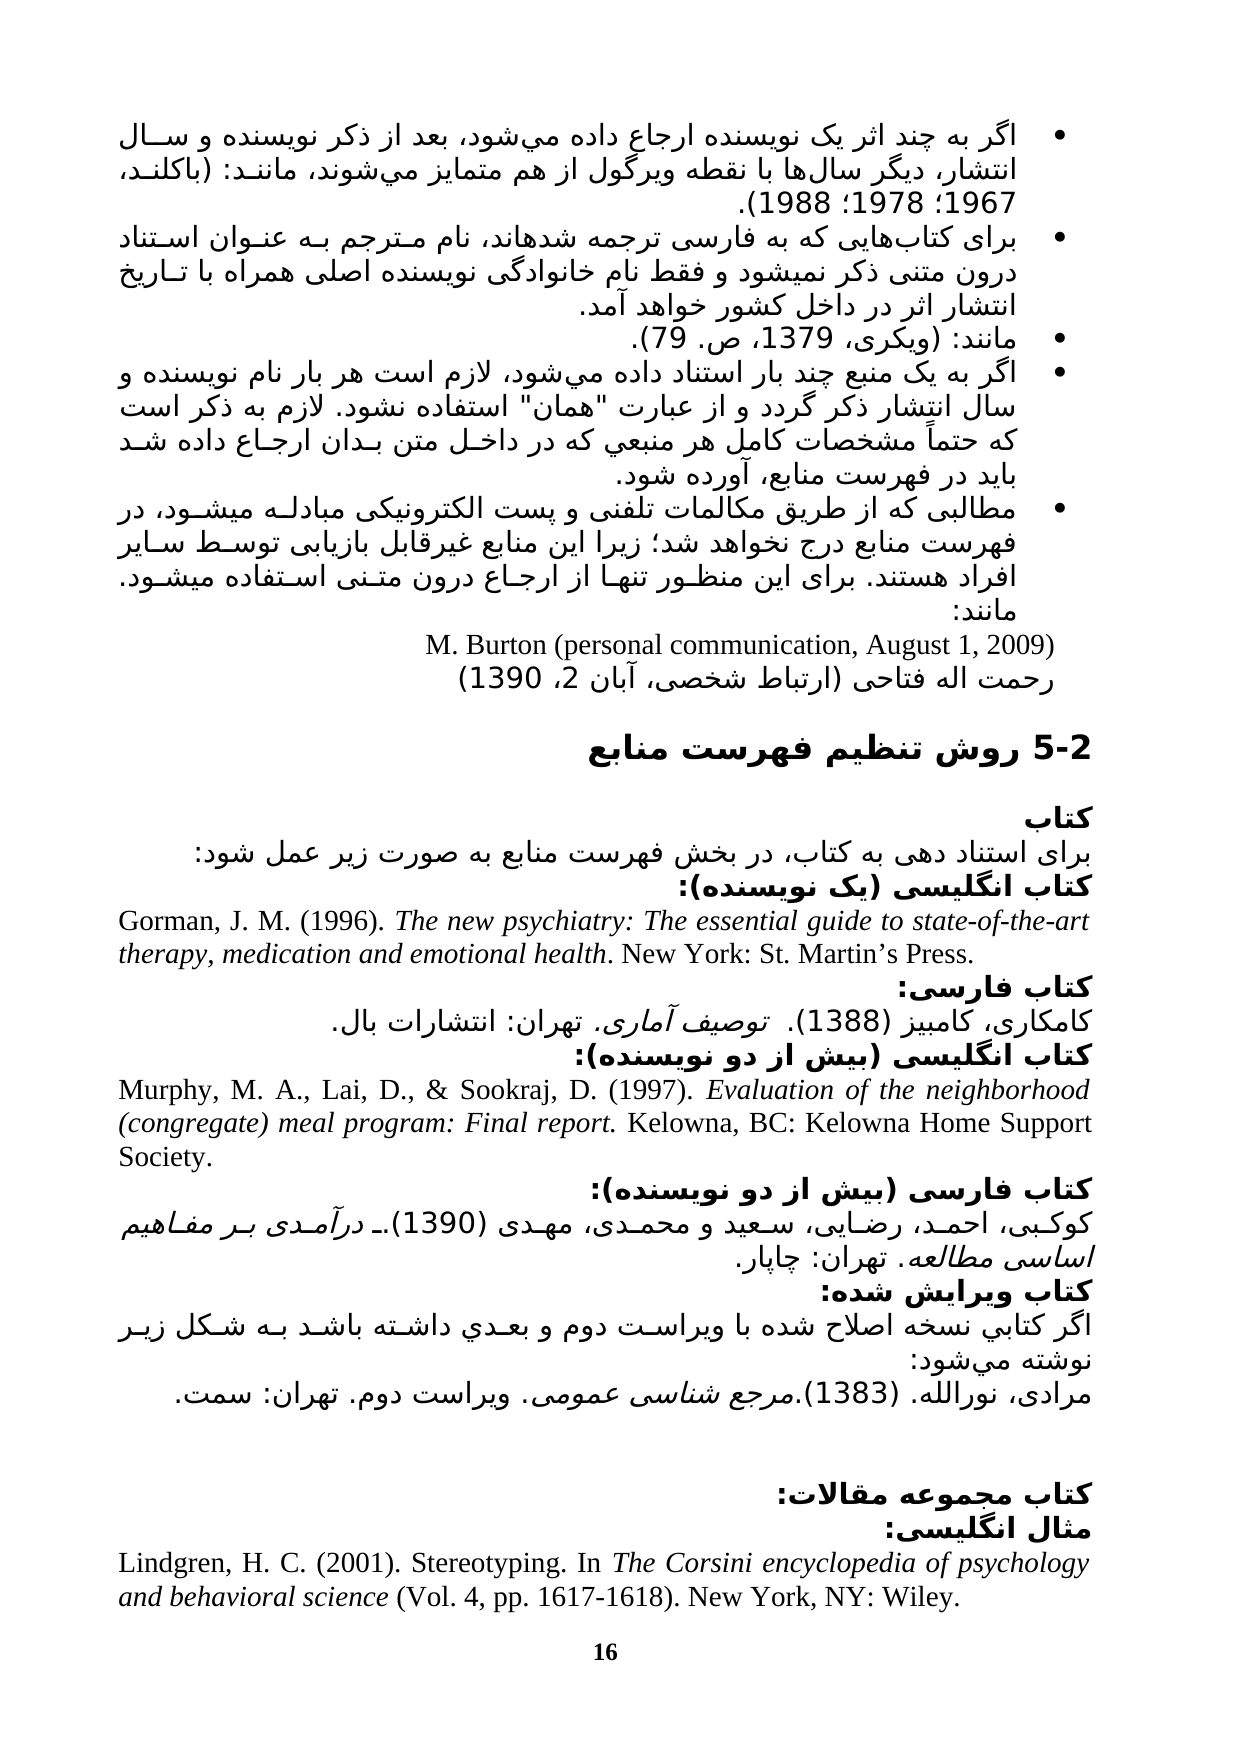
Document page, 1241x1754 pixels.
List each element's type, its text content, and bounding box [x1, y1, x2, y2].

text برای استناد دهی به کتاب، در بخش فهرست منابع به صورت زیر عمل شود: [118, 835, 1092, 869]
text کتاب انگلیسی (بیش از دو نویسنده): [118, 1038, 1092, 1072]
list اگر به يک منبع چند بار استناد داده مي‌شود، لازم است هر بار نام نويسنده و سال انتشار ذکر گردد و از عبارت "همان" استفاده نشود. لازم به ذکر است که حتماً مشخصات کامل هر منبعي که در داخل متن بدان ارجاع داده شد باید در فهرست منابع، آورده شود. [118, 356, 1055, 492]
text 5-2 روش تنظيم فهرست منابع [118, 728, 1092, 767]
list مانند: (ویکری، 1379، ص. 79). [118, 322, 1055, 356]
text کامکاری، کامبیز (1388). توصیف آماری. تهران: انتشارات بال. [118, 1004, 1092, 1038]
text کتاب ویرایش شده: [118, 1274, 1092, 1308]
text Murphy, M. A., Lai, D., & Sookraj, D. (1997). Evaluation of the neighborhood (congregate) meal program: Final report. Kelowna, BC: Kelowna Home Support Society. [118, 1072, 1092, 1172]
text کتاب انگلیسی (یک نویسنده): [118, 869, 1092, 903]
list مطالبی که از طریق مکالمات تلفنی و پست الکترونیکی مبادله میشود، در فهرست منابع درج نخواهد شد؛ زیرا این منابع غیرقابل بازیابی توسط سایر افراد هستند. برای این منظور تنها از ارجاع درون متنی استفاده میشود. مانند: [118, 492, 1055, 627]
text مرادی، نورالله. (1383).مرجع شناسی عمومی. ويراست دوم. تهران: سمت. [118, 1376, 1092, 1410]
text رحمت اله فتاحی (ارتباط شخصی، آبان 2، 1390) [118, 661, 1055, 695]
text Lindgren, H. C. (2001). Stereotyping. In The Corsini encyclopedia of psychology and behavioral science (Vol. 4, pp. 1617-1618). New York, NY: Wiley. [118, 1545, 1092, 1612]
text کتاب فارسی (بیش از دو نویسنده): [118, 1172, 1092, 1206]
text Gorman, J. M. (1996). The new psychiatry: The essential guide to state-of-the-art therapy, medication and emotional health. New York: St. Martin’s Press. [118, 903, 1092, 970]
text کوکبی، احمد، رضایی، سعید و محمدی، مهدی (1390). درآمدی بر مفاهیم اساسی مطالعه. تهران: چاپار. [118, 1206, 1092, 1274]
text کتاب فارسی: [118, 970, 1092, 1004]
list اگر به چند اثر يک نويسنده ارجاع داده مي‌شود، بعد از ذکر نويسنده و سال انتشار، ديگر سال‌ها با نقطه ويرگول از هم متمايز مي‌شوند، مانند: (باکلند، 1967؛ 1978؛ 1988). [118, 118, 1055, 220]
list برای کتاب‌هایی که به فارسی ترجمه شدهاند، نام مترجم به عنوان استناد درون متنی ذکر نمیشود و فقط نام خانوادگی نویسنده اصلی همراه با تاریخ انتشار اثر در داخل کشور خواهد آمد. [118, 220, 1055, 322]
text کتاب [118, 801, 1092, 835]
text M. Burton (personal communication, August 1, 2009) [118, 627, 1055, 661]
text مثال انگلیسی: [118, 1511, 1092, 1545]
text اگر کتابي نسخه اصلاح شده با ويراست دوم و بعدي داشته باشد به شکل زير نوشته مي‌شود: [118, 1308, 1092, 1376]
text کتاب مجموعه مقالات: [118, 1477, 1092, 1511]
